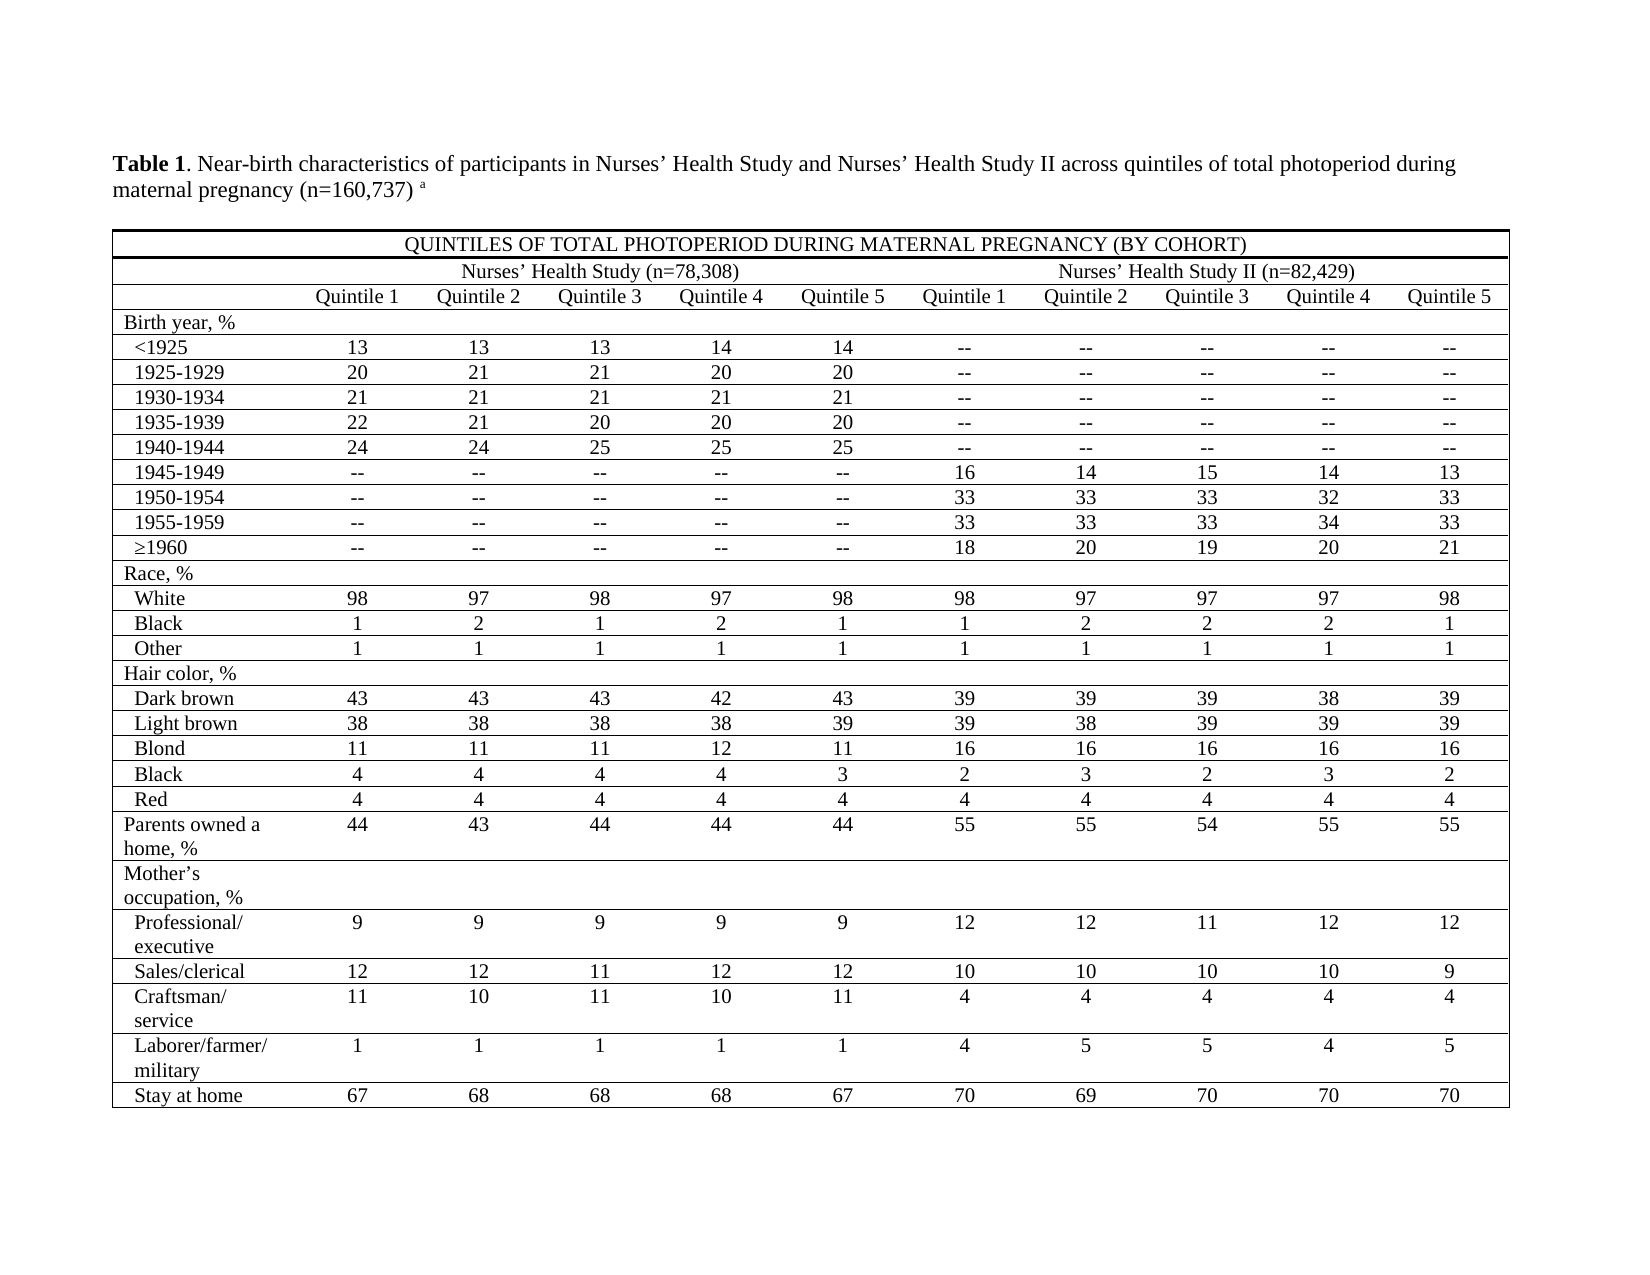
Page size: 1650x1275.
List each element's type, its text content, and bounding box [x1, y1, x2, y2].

table_cell -- [782, 536, 904, 559]
table_cell [297, 861, 418, 909]
table_cell 55 [1025, 812, 1146, 860]
table_cell -- [904, 360, 1025, 384]
table_cell 21 [418, 385, 539, 409]
table_cell Parents owned a home, % [113, 812, 297, 860]
table_cell -- [297, 536, 418, 559]
table_cell 33 [904, 485, 1025, 509]
table_cell -- [539, 536, 660, 559]
table_cell 1 [539, 636, 660, 660]
table_cell 3 [1268, 761, 1389, 786]
table_cell Craftsman/ service [113, 984, 297, 1032]
table_cell [1268, 310, 1389, 334]
table_cell -- [1389, 409, 1509, 434]
table_cell 13 [539, 335, 660, 359]
table_cell [1025, 561, 1146, 585]
table_cell 25 [782, 435, 904, 459]
table_cell [1389, 309, 1509, 334]
table_cell 16 [1268, 736, 1389, 760]
table_cell 70 [904, 1083, 1025, 1107]
table_cell -- [539, 485, 660, 509]
table_cell [1146, 661, 1268, 685]
table_cell -- [1268, 410, 1389, 434]
table_cell 68 [418, 1083, 539, 1107]
text Table 1. Near-birth characteristics of participants in Nurses’ Health Study and Nurses’ Health Study II across quintiles of total photoperiod during maternal pregnancy (n=160,737) a [112, 150, 1462, 203]
table_cell -- [1268, 435, 1389, 459]
table_cell -- [1146, 360, 1268, 384]
table_cell ≥1960 [113, 536, 297, 559]
table_cell 12 [904, 910, 1025, 958]
table_cell 5 [1146, 1034, 1268, 1082]
table_cell 4 [1268, 1034, 1389, 1082]
table_cell 55 [1389, 811, 1509, 860]
table_cell 18 [904, 536, 1025, 559]
table_cell 1 [1389, 610, 1509, 635]
table_cell Quintile 5 [782, 285, 904, 308]
table_cell 1 [418, 1034, 539, 1082]
table_cell White [113, 586, 297, 610]
table_cell Other [113, 636, 297, 660]
table_cell 1 [297, 636, 418, 660]
table_cell [782, 310, 904, 334]
table_cell 4 [1268, 984, 1389, 1032]
table_cell Birth year, % [113, 310, 297, 334]
table_cell 14 [660, 335, 782, 359]
table_cell 39 [1025, 686, 1146, 710]
table_cell -- [904, 335, 1025, 359]
table_cell 98 [782, 586, 904, 610]
table_cell [418, 310, 539, 334]
table_cell Black [113, 611, 297, 635]
table_cell [660, 561, 782, 585]
table_cell 21 [782, 385, 904, 409]
table_cell [904, 661, 1025, 685]
table_cell [904, 861, 1025, 909]
table_cell -- [660, 485, 782, 509]
table_cell 10 [1025, 959, 1146, 983]
table_cell 69 [1025, 1083, 1146, 1107]
table_cell -- [418, 536, 539, 559]
table_cell 19 [1146, 536, 1268, 559]
table_cell 4 [904, 787, 1025, 811]
table_cell Nurses’ Health Study II (n=82,429) [904, 256, 1509, 283]
table_cell 21 [1389, 535, 1509, 559]
table_cell 4 [1268, 787, 1389, 811]
table_cell 20 [1025, 536, 1146, 559]
table_cell [1025, 310, 1146, 334]
table_cell 3 [1025, 761, 1146, 786]
table_cell -- [1389, 434, 1509, 459]
table_cell 1 [1268, 636, 1389, 660]
table_cell 20 [660, 410, 782, 434]
table_cell 4 [418, 787, 539, 811]
table_cell 20 [782, 410, 904, 434]
table_cell -- [660, 460, 782, 484]
table_cell 1945-1949 [113, 460, 297, 484]
table_cell [297, 661, 418, 685]
table_cell 70 [1389, 1082, 1509, 1107]
table_cell 42 [660, 686, 782, 710]
table_cell Red [113, 787, 297, 811]
table_cell 9 [1389, 958, 1509, 983]
table_cell 12 [1389, 909, 1509, 958]
table_cell 38 [1025, 711, 1146, 735]
table_cell [539, 861, 660, 909]
table_cell [1146, 861, 1268, 909]
table_cell 68 [539, 1083, 660, 1107]
table_cell 10 [1146, 959, 1268, 983]
table_cell 5 [1025, 1034, 1146, 1082]
table_cell 1 [904, 636, 1025, 660]
table_cell 98 [539, 586, 660, 610]
table_cell Stay at home [113, 1083, 297, 1107]
table_cell -- [904, 410, 1025, 434]
table_cell 1 [660, 1034, 782, 1082]
table_cell [782, 561, 904, 585]
table_cell 97 [1146, 586, 1268, 610]
table_cell [1268, 561, 1389, 585]
table_cell -- [1389, 334, 1509, 359]
table_cell 12 [1025, 910, 1146, 958]
table_cell 4 [1146, 787, 1268, 811]
table_cell 4 [1146, 984, 1268, 1032]
table_cell 12 [418, 959, 539, 983]
table_cell 21 [418, 410, 539, 434]
table_cell 97 [1025, 586, 1146, 610]
table_cell Quintile 4 [660, 285, 782, 308]
table_cell Dark brown [113, 686, 297, 710]
table_cell 13 [418, 335, 539, 359]
table_cell 4 [539, 787, 660, 811]
table_cell 16 [904, 736, 1025, 760]
table_cell 1 [297, 1034, 418, 1082]
table_cell 39 [1389, 685, 1509, 710]
table_cell 33 [1025, 510, 1146, 534]
table_cell 21 [539, 360, 660, 384]
table_cell 20 [660, 360, 782, 384]
table_cell 20 [782, 360, 904, 384]
table_cell -- [539, 460, 660, 484]
table_cell -- [1025, 435, 1146, 459]
table_cell 20 [297, 360, 418, 384]
table_cell 38 [297, 711, 418, 735]
table_cell 1955-1959 [113, 510, 297, 534]
table_cell [782, 661, 904, 685]
table_cell 14 [1025, 460, 1146, 484]
table_cell 98 [904, 586, 1025, 610]
table_cell 4 [1389, 786, 1509, 811]
table_cell 2 [1146, 761, 1268, 786]
table_cell -- [1268, 385, 1389, 409]
table_cell 54 [1146, 812, 1268, 860]
table_cell 2 [1146, 611, 1268, 635]
table_cell 38 [539, 711, 660, 735]
table_cell 32 [1268, 485, 1389, 509]
table_cell Laborer/farmer/ military [113, 1034, 297, 1082]
table_cell Quintile 3 [539, 285, 660, 308]
table_cell 33 [1146, 510, 1268, 534]
table_cell 44 [782, 812, 904, 860]
table_cell 11 [1146, 910, 1268, 958]
table_cell 4 [1025, 787, 1146, 811]
table_cell -- [539, 510, 660, 534]
table_cell 39 [1146, 686, 1268, 710]
table_cell [782, 861, 904, 909]
table_cell Quintile 1 [904, 285, 1025, 308]
table_cell 98 [1389, 585, 1509, 610]
table_cell 1 [782, 611, 904, 635]
table_cell Race, % [113, 561, 297, 585]
table_cell [1025, 861, 1146, 909]
table_cell 4 [539, 761, 660, 786]
table_cell 10 [1268, 959, 1389, 983]
table_cell 24 [297, 435, 418, 459]
table_cell Nurses’ Health Study (n=78,308) [297, 259, 904, 283]
table_cell [1268, 861, 1389, 909]
table_cell 43 [782, 686, 904, 710]
table_cell Sales/clerical [113, 959, 297, 983]
table_cell [660, 861, 782, 909]
table_cell 11 [539, 959, 660, 983]
table_cell 10 [904, 959, 1025, 983]
table_cell 39 [904, 711, 1025, 735]
table_cell 11 [418, 736, 539, 760]
table_cell 16 [1389, 735, 1509, 760]
table_cell -- [660, 536, 782, 559]
table_cell 4 [660, 761, 782, 786]
table_cell -- [1146, 435, 1268, 459]
table_cell 11 [782, 736, 904, 760]
table_cell 5 [1389, 1033, 1509, 1082]
table_cell 4 [904, 1034, 1025, 1082]
table_cell 39 [904, 686, 1025, 710]
table_cell -- [297, 485, 418, 509]
table_cell [660, 310, 782, 334]
table_cell [660, 661, 782, 685]
table_cell 1925-1929 [113, 360, 297, 384]
table_cell 21 [418, 360, 539, 384]
table_cell 11 [539, 984, 660, 1032]
table_cell 4 [1025, 984, 1146, 1032]
table_cell -- [1146, 335, 1268, 359]
table_cell [418, 561, 539, 585]
table_cell [297, 310, 418, 334]
table_cell 12 [782, 959, 904, 983]
table_cell 12 [660, 959, 782, 983]
table_cell [539, 561, 660, 585]
table_cell -- [1025, 410, 1146, 434]
table_cell 39 [1389, 710, 1509, 735]
table_cell [1268, 661, 1389, 685]
table_cell 1 [1146, 636, 1268, 660]
table_cell 97 [660, 586, 782, 610]
table_cell 2 [1389, 760, 1509, 786]
table_cell -- [782, 460, 904, 484]
table_cell 1 [782, 636, 904, 660]
table_cell 22 [297, 410, 418, 434]
table_cell 9 [539, 910, 660, 958]
table_cell [904, 561, 1025, 585]
table_cell 33 [1389, 484, 1509, 509]
table_cell Quintile 4 [1268, 285, 1389, 308]
table_cell 10 [418, 984, 539, 1032]
table_cell 12 [660, 736, 782, 760]
table_cell 12 [297, 959, 418, 983]
table_cell [1389, 560, 1509, 585]
table_cell 33 [1025, 485, 1146, 509]
table_cell [1389, 660, 1509, 685]
table_cell Quintile 1 [297, 285, 418, 308]
table_cell [297, 561, 418, 585]
table_cell 38 [418, 711, 539, 735]
table_cell <1925 [113, 335, 297, 359]
table_cell 13 [1389, 459, 1509, 484]
table_cell Quintile 2 [1025, 285, 1146, 308]
table_cell -- [660, 510, 782, 534]
table_cell -- [1146, 385, 1268, 409]
table_cell Quintile 2 [418, 285, 539, 308]
table_cell 39 [782, 711, 904, 735]
table_cell 9 [660, 910, 782, 958]
table_cell 1935-1939 [113, 410, 297, 434]
table_cell 1 [660, 636, 782, 660]
table_cell -- [1268, 360, 1389, 384]
table_cell 16 [1025, 736, 1146, 760]
table_cell 70 [1268, 1083, 1389, 1107]
table_cell [1389, 860, 1509, 909]
table_cell 14 [782, 335, 904, 359]
table_cell 11 [782, 984, 904, 1032]
table_cell 12 [1268, 910, 1389, 958]
table_cell 11 [297, 984, 418, 1032]
table_cell 16 [1146, 736, 1268, 760]
table_cell 38 [660, 711, 782, 735]
table_cell 43 [418, 812, 539, 860]
table_cell 20 [1268, 536, 1389, 559]
table_cell -- [418, 460, 539, 484]
table_cell 1950-1954 [113, 485, 297, 509]
table_cell 55 [1268, 812, 1389, 860]
table_cell [113, 285, 297, 308]
table_cell Mother’s occupation, % [113, 861, 297, 909]
table_cell 4 [1389, 983, 1509, 1032]
table_cell 98 [297, 586, 418, 610]
table_cell 2 [660, 611, 782, 635]
table_cell 44 [660, 812, 782, 860]
table_cell 1930-1934 [113, 385, 297, 409]
table_cell [539, 310, 660, 334]
table_cell 2 [1268, 611, 1389, 635]
table_cell -- [297, 510, 418, 534]
table_cell 20 [539, 410, 660, 434]
table_cell Professional/ executive [113, 910, 297, 958]
table_cell 1 [782, 1034, 904, 1082]
table_cell 70 [1146, 1083, 1268, 1107]
table_cell 2 [904, 761, 1025, 786]
table_cell -- [1389, 384, 1509, 409]
table_cell [904, 310, 1025, 334]
table_cell -- [1025, 335, 1146, 359]
table_cell 1 [418, 636, 539, 660]
table_cell 67 [782, 1083, 904, 1107]
table_cell 43 [539, 686, 660, 710]
table_cell 39 [1146, 711, 1268, 735]
table_cell 1 [904, 611, 1025, 635]
table_header [113, 232, 297, 256]
table_cell 1 [297, 611, 418, 635]
table_cell 1940-1944 [113, 435, 297, 459]
table_cell -- [418, 485, 539, 509]
table_cell [1146, 561, 1268, 585]
table_cell -- [1268, 335, 1389, 359]
table_cell 4 [418, 761, 539, 786]
table_cell 9 [297, 910, 418, 958]
table_cell 4 [660, 787, 782, 811]
table_cell [418, 661, 539, 685]
table_cell 33 [1389, 509, 1509, 534]
table_cell -- [1025, 385, 1146, 409]
table_cell 68 [660, 1083, 782, 1107]
table_cell Black [113, 761, 297, 786]
table_cell 13 [297, 335, 418, 359]
table_cell 4 [904, 984, 1025, 1032]
table_cell 16 [904, 460, 1025, 484]
table_cell 33 [904, 510, 1025, 534]
table_cell Quintile 3 [1146, 285, 1268, 308]
table_cell 4 [782, 787, 904, 811]
table_cell -- [782, 485, 904, 509]
table_cell -- [782, 510, 904, 534]
table_cell 9 [782, 910, 904, 958]
table_cell 43 [418, 686, 539, 710]
table_cell -- [418, 510, 539, 534]
table_cell 34 [1268, 510, 1389, 534]
table_cell 3 [782, 761, 904, 786]
table_cell -- [1389, 359, 1509, 384]
table_cell 1 [539, 611, 660, 635]
table_cell 15 [1146, 460, 1268, 484]
table_cell 21 [660, 385, 782, 409]
table_cell -- [1146, 410, 1268, 434]
table_cell 4 [297, 761, 418, 786]
table_cell 44 [297, 812, 418, 860]
table_cell 1 [539, 1034, 660, 1082]
table_cell 11 [297, 736, 418, 760]
table_cell -- [1025, 360, 1146, 384]
table_cell 9 [418, 910, 539, 958]
table_cell 1 [1389, 635, 1509, 660]
table_cell 97 [418, 586, 539, 610]
table_cell 55 [904, 812, 1025, 860]
table_cell -- [904, 435, 1025, 459]
table_cell 43 [297, 686, 418, 710]
table_cell [539, 661, 660, 685]
table_cell 10 [660, 984, 782, 1032]
table_cell 4 [297, 787, 418, 811]
table_cell Light brown [113, 711, 297, 735]
table_cell 14 [1268, 460, 1389, 484]
table_cell 24 [418, 435, 539, 459]
table_cell 25 [539, 435, 660, 459]
table_header QUINTILES OF TOTAL PHOTOPERIOD DURING MATERNAL PREGNANCY (BY COHORT) [297, 232, 1509, 256]
table_cell 38 [1268, 686, 1389, 710]
table_cell Hair color, % [113, 661, 297, 685]
table_cell 67 [297, 1083, 418, 1107]
table_cell [1025, 661, 1146, 685]
table_cell 44 [539, 812, 660, 860]
table_cell [1146, 310, 1268, 334]
table_cell 2 [1025, 611, 1146, 635]
table_cell Blond [113, 736, 297, 760]
table_cell 11 [539, 736, 660, 760]
table_cell 25 [660, 435, 782, 459]
table_cell 97 [1268, 586, 1389, 610]
table_cell [418, 861, 539, 909]
table_cell -- [904, 385, 1025, 409]
table_cell 2 [418, 611, 539, 635]
table_cell Quintile 5 [1389, 284, 1509, 308]
table_cell 33 [1146, 485, 1268, 509]
table_cell -- [297, 460, 418, 484]
table_cell 21 [297, 385, 418, 409]
table_cell 1 [1025, 636, 1146, 660]
table_cell [113, 259, 297, 283]
table_cell 21 [539, 385, 660, 409]
table_cell 39 [1268, 711, 1389, 735]
